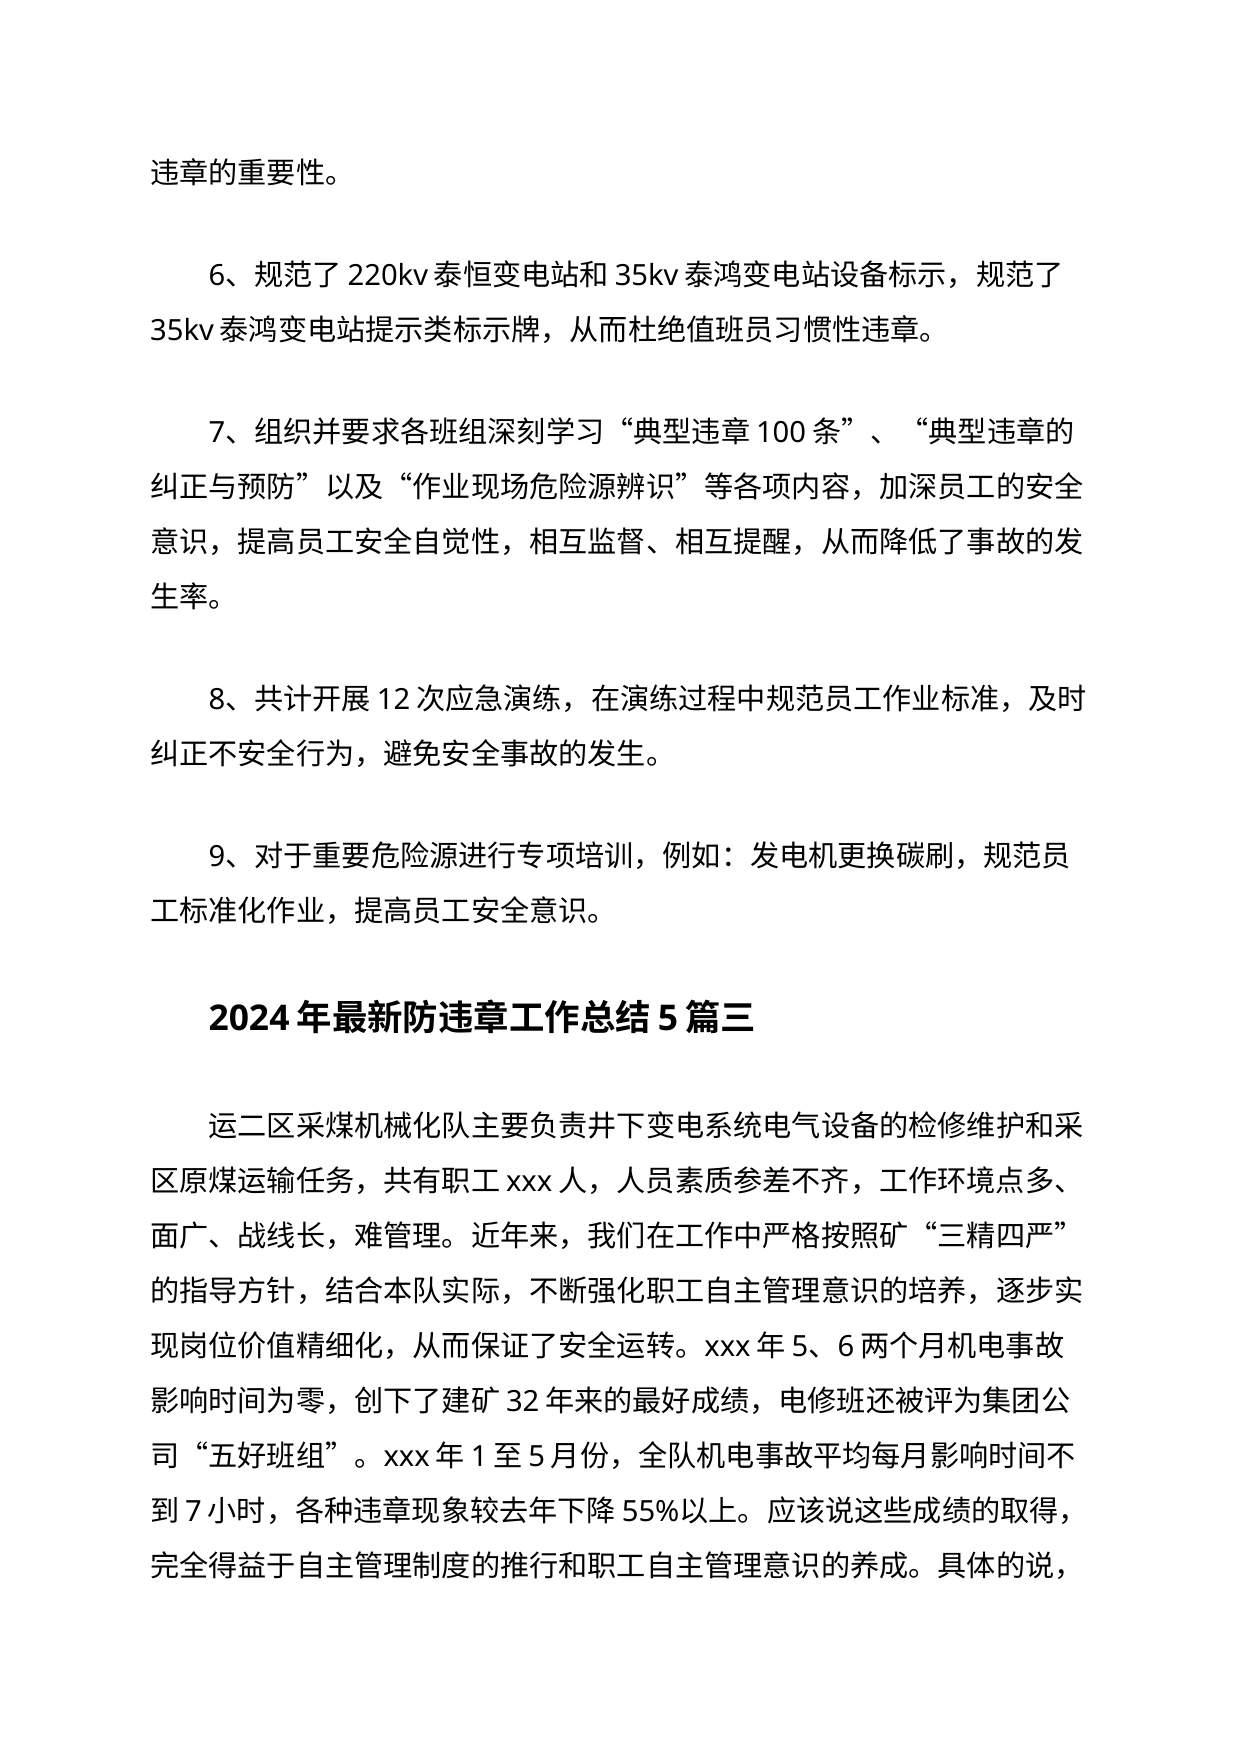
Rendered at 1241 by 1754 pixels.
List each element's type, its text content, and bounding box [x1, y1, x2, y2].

text 2024年最新防违章工作总结5篇三 [150, 989, 1090, 1040]
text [150, 150, 1090, 192]
text 8、共计开展12次应急演练，在演练过程中规范员工作业标准，及时纠正不安全行为，避免安全事故的发生。 [150, 675, 1090, 773]
text 9、对于重要危险源进行专项培训，例如：发电机更换碳刷，规范员工标准化作业，提高员工安全意识。 [150, 832, 1090, 929]
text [150, 1102, 1090, 1584]
text 6、规范了220kv泰恒变电站和35kv泰鸿变电站设备标示，规范了35kv泰鸿变电站提示类标示牌，从而杜绝值班员习惯性违章。 [150, 252, 1090, 349]
text 7、组织并要求各班组深刻学习“典型违章100条”、“典型违章的纠正与预防”以及“作业现场危险源辨识”等各项内容，加深员工的安全意识，提高员工安全自觉性，相互监督、相互提醒，从而降低了事故的发生率。 [150, 409, 1090, 616]
